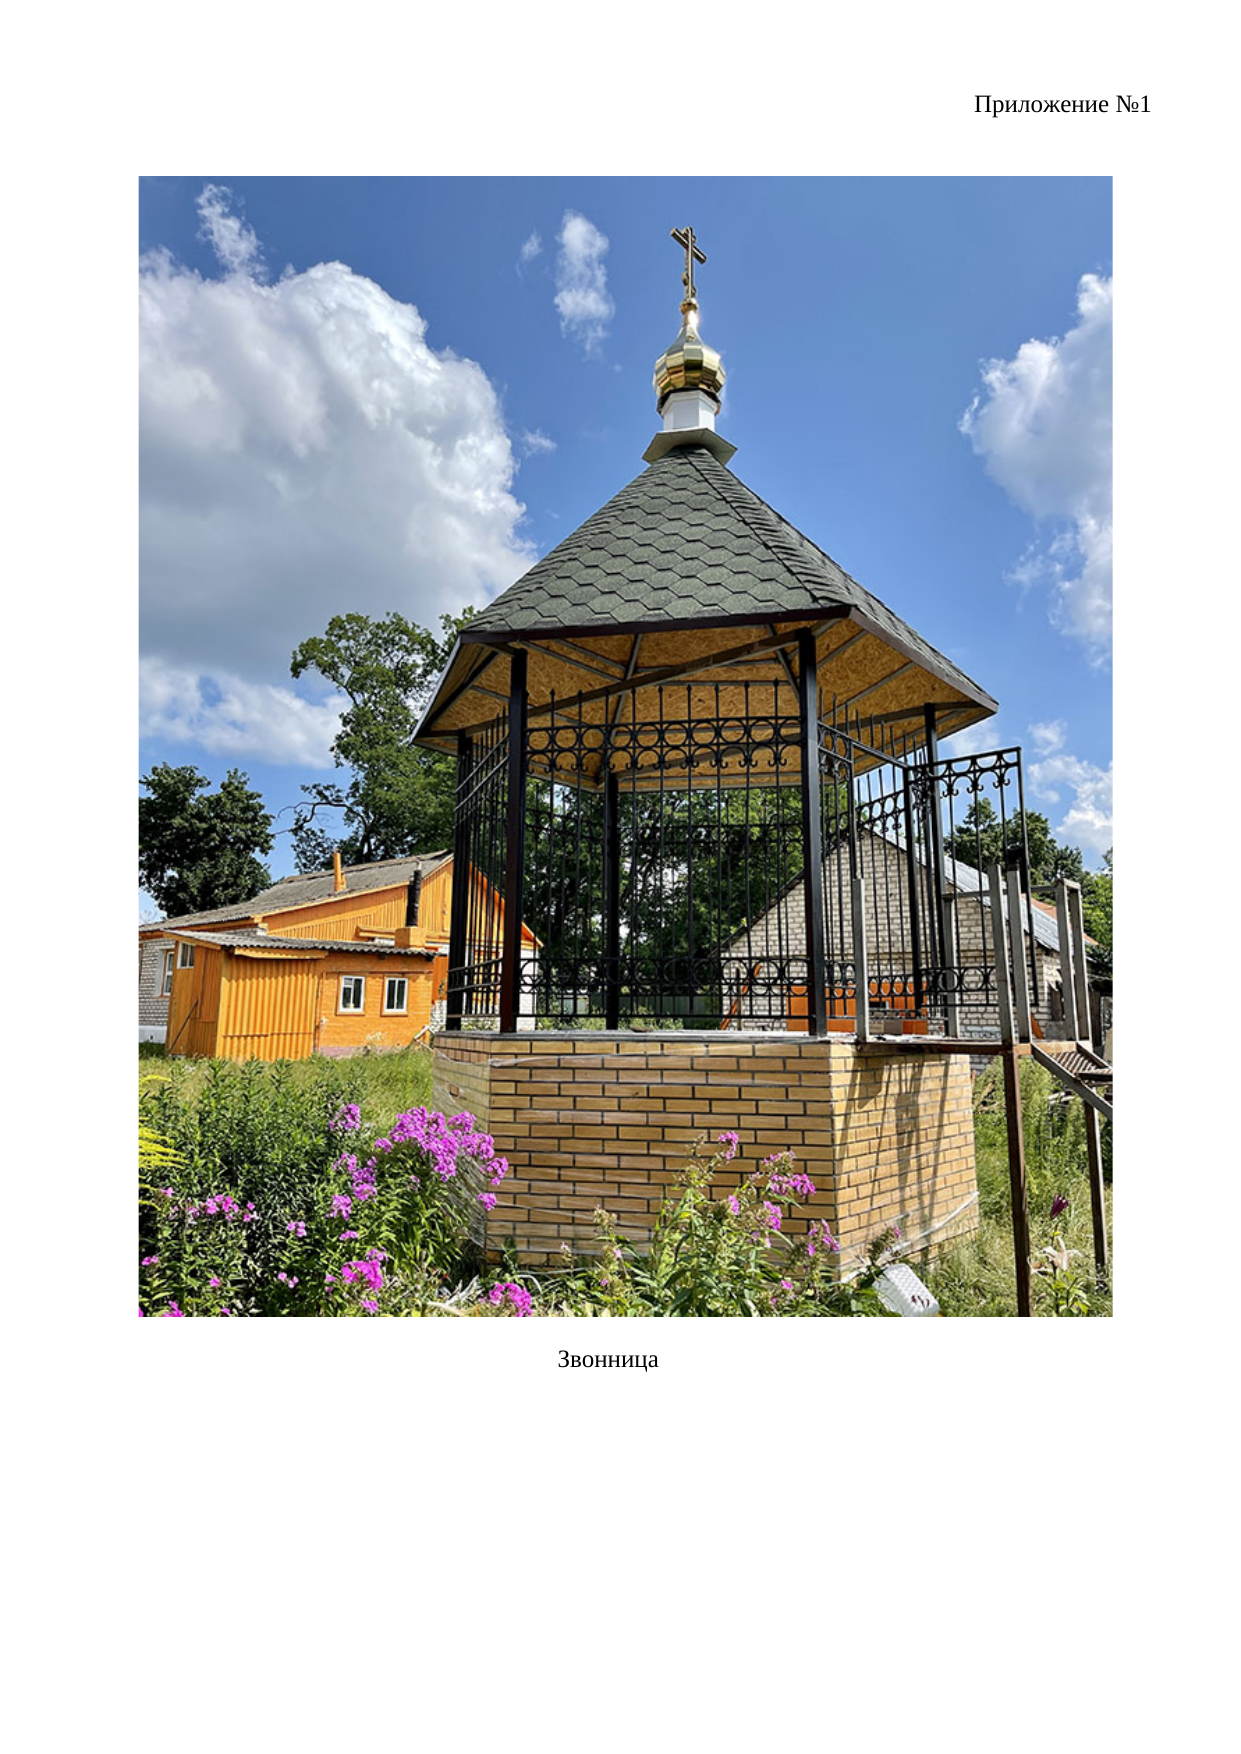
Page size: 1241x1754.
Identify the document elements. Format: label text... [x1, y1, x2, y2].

text Звонница [177, 1344, 1152, 1373]
picture [138, 176, 1113, 1317]
text Приложение №1 [177, 89, 1152, 117]
